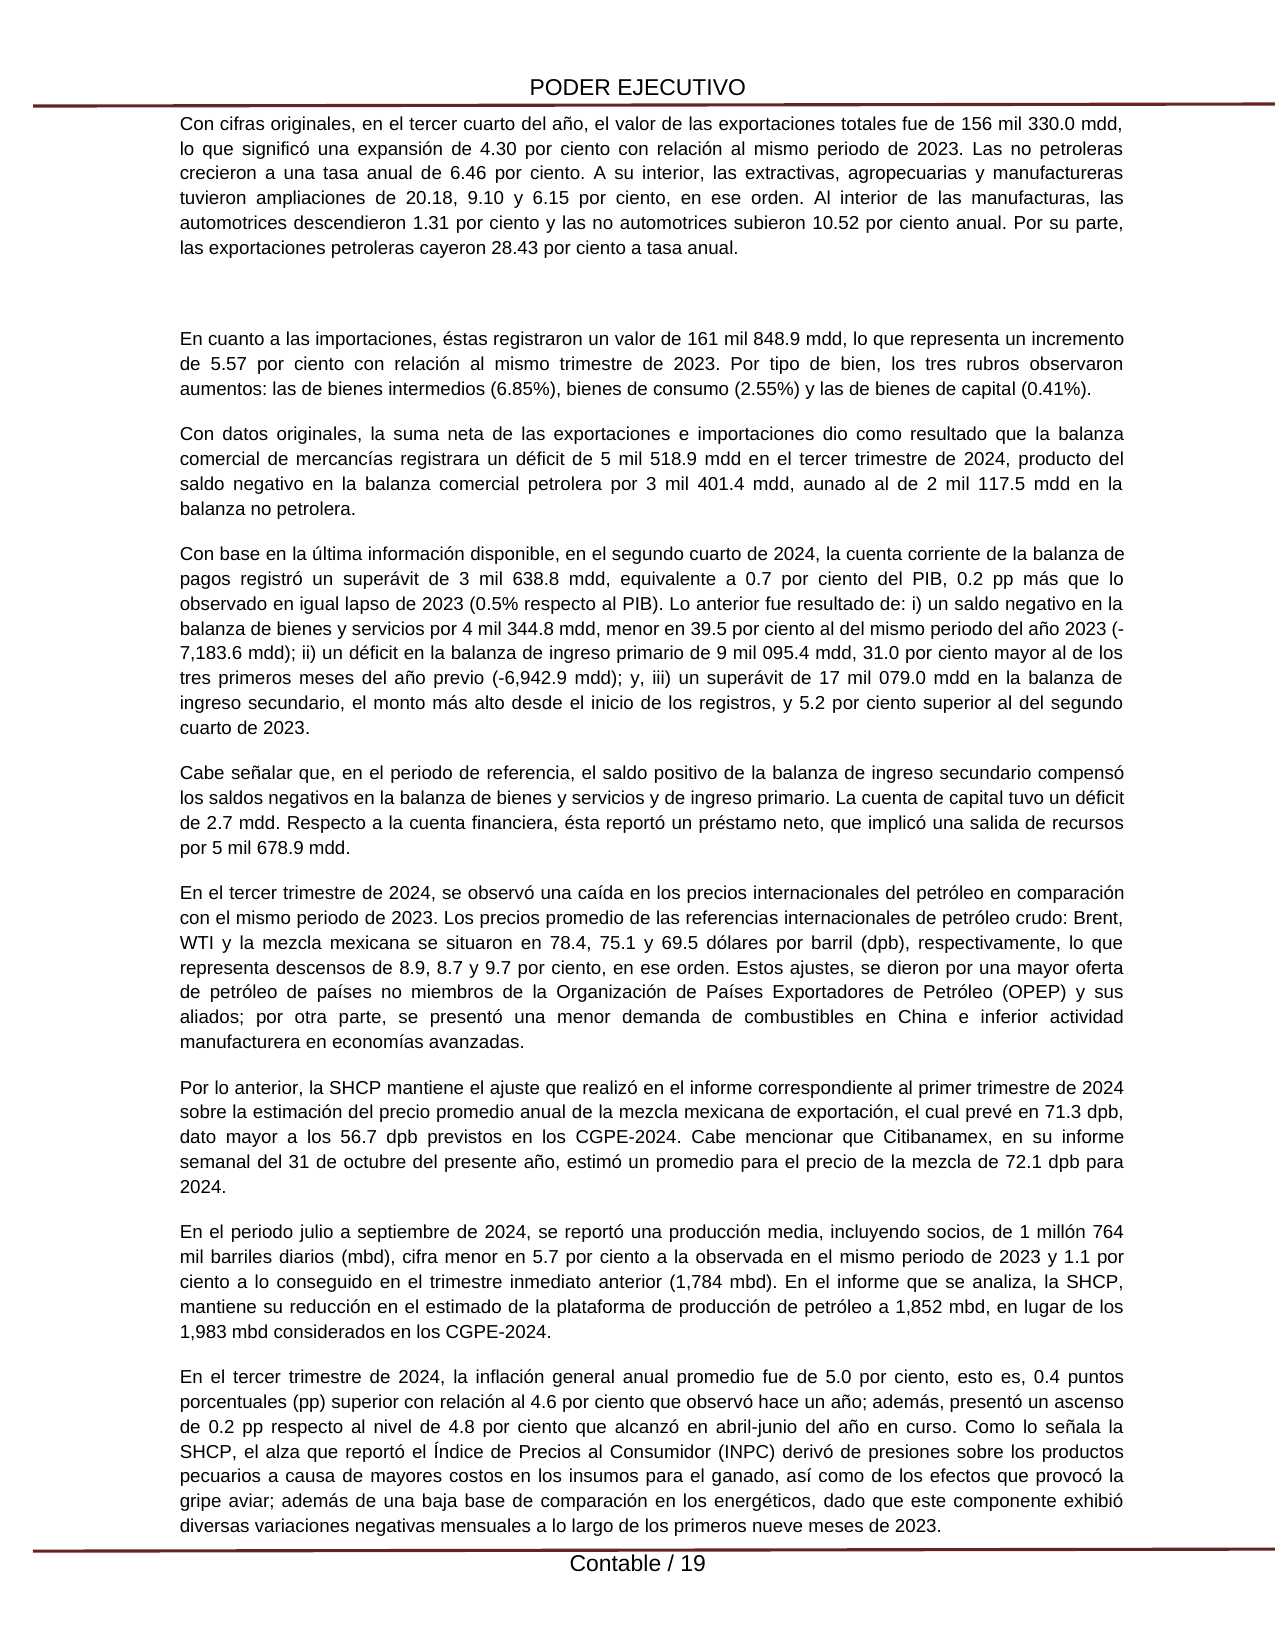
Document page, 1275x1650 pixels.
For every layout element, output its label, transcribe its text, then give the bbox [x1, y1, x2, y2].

text En el tercer trimestre de 2024, la inflación general anual promedio fue de 5.0 por ciento, esto es, 0.4 puntos porcentuales (pp) superior con relación al 4.6 por ciento que observó hace un año; además, presentó un ascenso de 0.2 pp respecto al nivel de 4.8 por ciento que alcanzó en abril-junio del año en curso. Como lo señala la SHCP, el alza que reportó el Índice de Precios al Consumidor (INPC) derivó de presiones sobre los productos pecuarios a causa de mayores costos en los insumos para el ganado, así como de los efectos que provocó la gripe aviar; además de una baja base de comparación en los energéticos, dado que este componente exhibió diversas variaciones negativas mensuales a lo largo de los primeros nueve meses de 2023. [179, 1366, 1125, 1536]
text Con base en la última información disponible, en el segundo cuarto de 2024, la cuenta corriente de la balanza de pagos registró un superávit de 3 mil 638.8 mdd, equivalente a 0.7 por ciento del PIB, 0.2 pp más que lo observado en igual lapso de 2023 (0.5% respecto al PIB). Lo anterior fue resultado de: i) un saldo negativo en la balanza de bienes y servicios por 4 mil 344.8 mdd, menor en 39.5 por ciento al del mismo periodo del año 2023 (-7,183.6 mdd); ii) un déficit en la balanza de ingreso primario de 9 mil 095.4 mdd, 31.0 por ciento mayor al de los tres primeros meses del año previo (-6,942.9 mdd); y, iii) un superávit de 17 mil 079.0 mdd en la balanza de ingreso secundario, el monto más alto desde el inicio de los registros, y 5.2 por ciento superior al del segundo cuarto de 2023. [179, 543, 1125, 738]
text Por lo anterior, la SHCP mantiene el ajuste que realizó en el informe correspondiente al primer trimestre de 2024 sobre la estimación del precio promedio anual de la mezcla mexicana de exportación, el cual prevé en 71.3 dpb, dato mayor a los 56.7 dpb previstos en los CGPE-2024. Cabe mencionar que Citibanamex, en su informe semanal del 31 de octubre del presente año, estimó un promedio para el precio de la mezcla de 72.1 dpb para 2024. [179, 1076, 1125, 1197]
text En cuanto a las importaciones, éstas registraron un valor de 161 mil 848.9 mdd, lo que representa un incremento de 5.57 por ciento con relación al mismo trimestre de 2023. Por tipo de bien, los tres rubros observaron aumentos: las de bienes intermedios (6.85%), bienes de consumo (2.55%) y las de bienes de capital (0.41%). [179, 328, 1125, 399]
text Con cifras originales, en el tercer cuarto del año, el valor de las exportaciones totales fue de 156 mil 330.0 mdd, lo que significó una expansión de 4.30 por ciento con relación al mismo periodo de 2023. Las no petroleras crecieron a una tasa anual de 6.46 por ciento. A su interior, las extractivas, agropecuarias y manufactureras tuvieron ampliaciones de 20.18, 9.10 y 6.15 por ciento, en ese orden. Al interior de las manufacturas, las automotrices descendieron 1.31 por ciento y las no automotrices subieron 10.52 por ciento anual. Por su parte, las exportaciones petroleras cayeron 28.43 por ciento a tasa anual. [179, 112, 1125, 258]
text En el periodo julio a septiembre de 2024, se reportó una producción media, incluyendo socios, de 1 millón 764 mil barriles diarios (mbd), cifra menor en 5.7 por ciento a la observada en el mismo periodo de 2023 y 1.1 por ciento a lo conseguido en el trimestre inmediato anterior (1,784 mbd). En el informe que se analiza, la SHCP, mantiene su reducción en el estimado de la plataforma de producción de petróleo a 1,852 mbd, en lugar de los 1,983 mbd considerados en los CGPE-2024. [179, 1221, 1125, 1342]
text En el tercer trimestre de 2024, se observó una caída en los precios internacionales del petróleo en comparación con el mismo periodo de 2023. Los precios promedio de las referencias internacionales de petróleo crudo: Brent, WTI y la mezcla mexicana se situaron en 78.4, 75.1 y 69.5 dólares por barril (dpb), respectivamente, lo que representa descensos de 8.9, 8.7 y 9.7 por ciento, en ese orden. Estos ajustes, se dieron por una mayor oferta de petróleo de países no miembros de la Organización de Países Exportadores de Petróleo (OPEP) y sus aliados; por otra parte, se presentó una menor demanda de combustibles en China e inferior actividad manufacturera en economías avanzadas. [179, 882, 1125, 1052]
text Cabe señalar que, en el periodo de referencia, el saldo positivo de la balanza de ingreso secundario compensó los saldos negativos en la balanza de bienes y servicios y de ingreso primario. La cuenta de capital tuvo un déficit de 2.7 mdd. Respecto a la cuenta financiera, ésta reportó un préstamo neto, que implicó una salida de recursos por 5 mil 678.9 mdd. [179, 762, 1125, 858]
text Con datos originales, la suma neta de las exportaciones e importaciones dio como resultado que la balanza comercial de mercancías registrara un déficit de 5 mil 518.9 mdd en el tercer trimestre de 2024, producto del saldo negativo en la balanza comercial petrolera por 3 mil 401.4 mdd, aunado al de 2 mil 117.5 mdd en la balanza no petrolera. [179, 423, 1125, 519]
